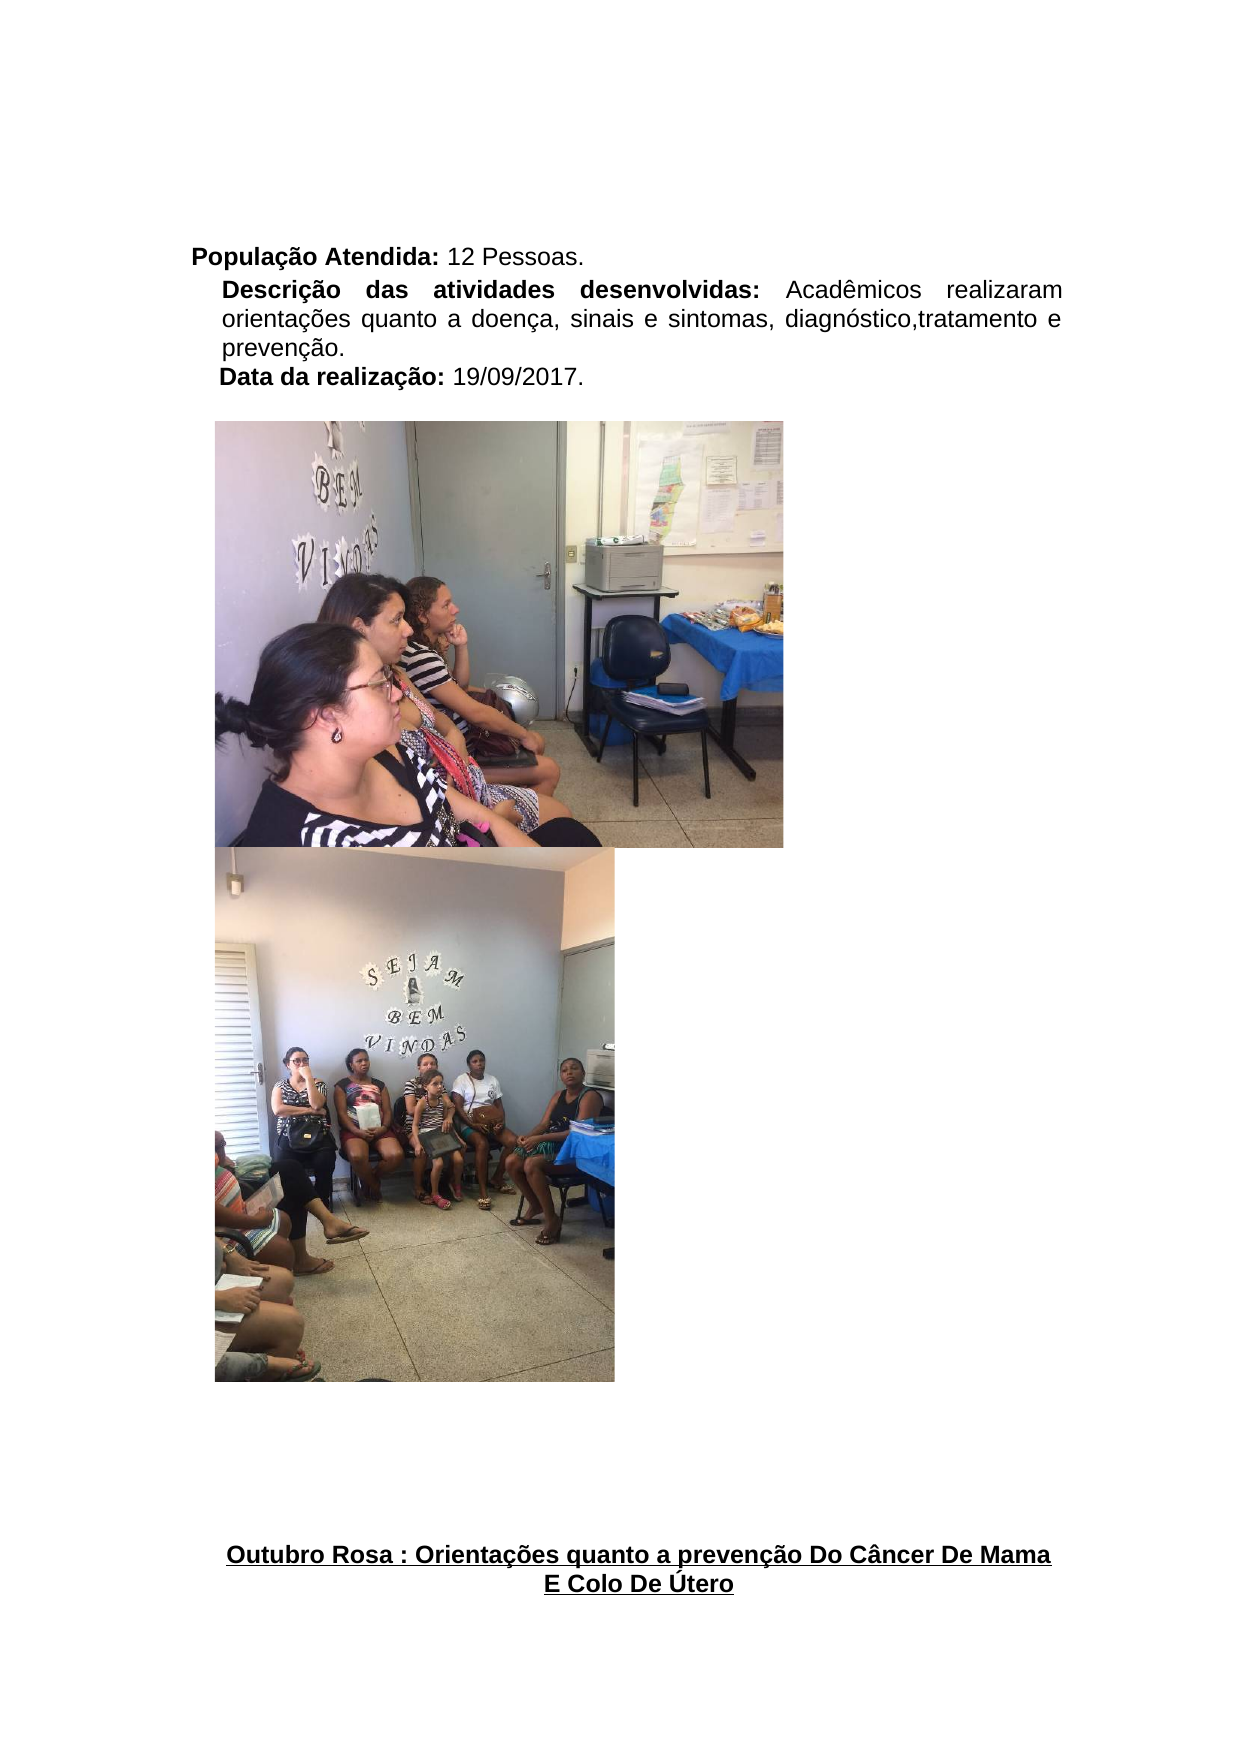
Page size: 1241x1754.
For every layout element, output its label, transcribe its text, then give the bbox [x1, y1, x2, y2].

picture [214, 421, 784, 1382]
text Data da realização: 19/09/2017. [177, 362, 1063, 390]
list Outubro Rosa : Orientações quanto a prevenção Do Câncer De Mama E Colo De Útero [215, 1540, 1063, 1598]
list Descrição das atividades desenvolvidas: Acadêmicos realizaram orientações quanto a doença, sinais e sintomas, diagnóstico,tratamento e prevenção. [222, 275, 1063, 362]
text População Atendida: 12 Pessoas. [177, 242, 1063, 271]
